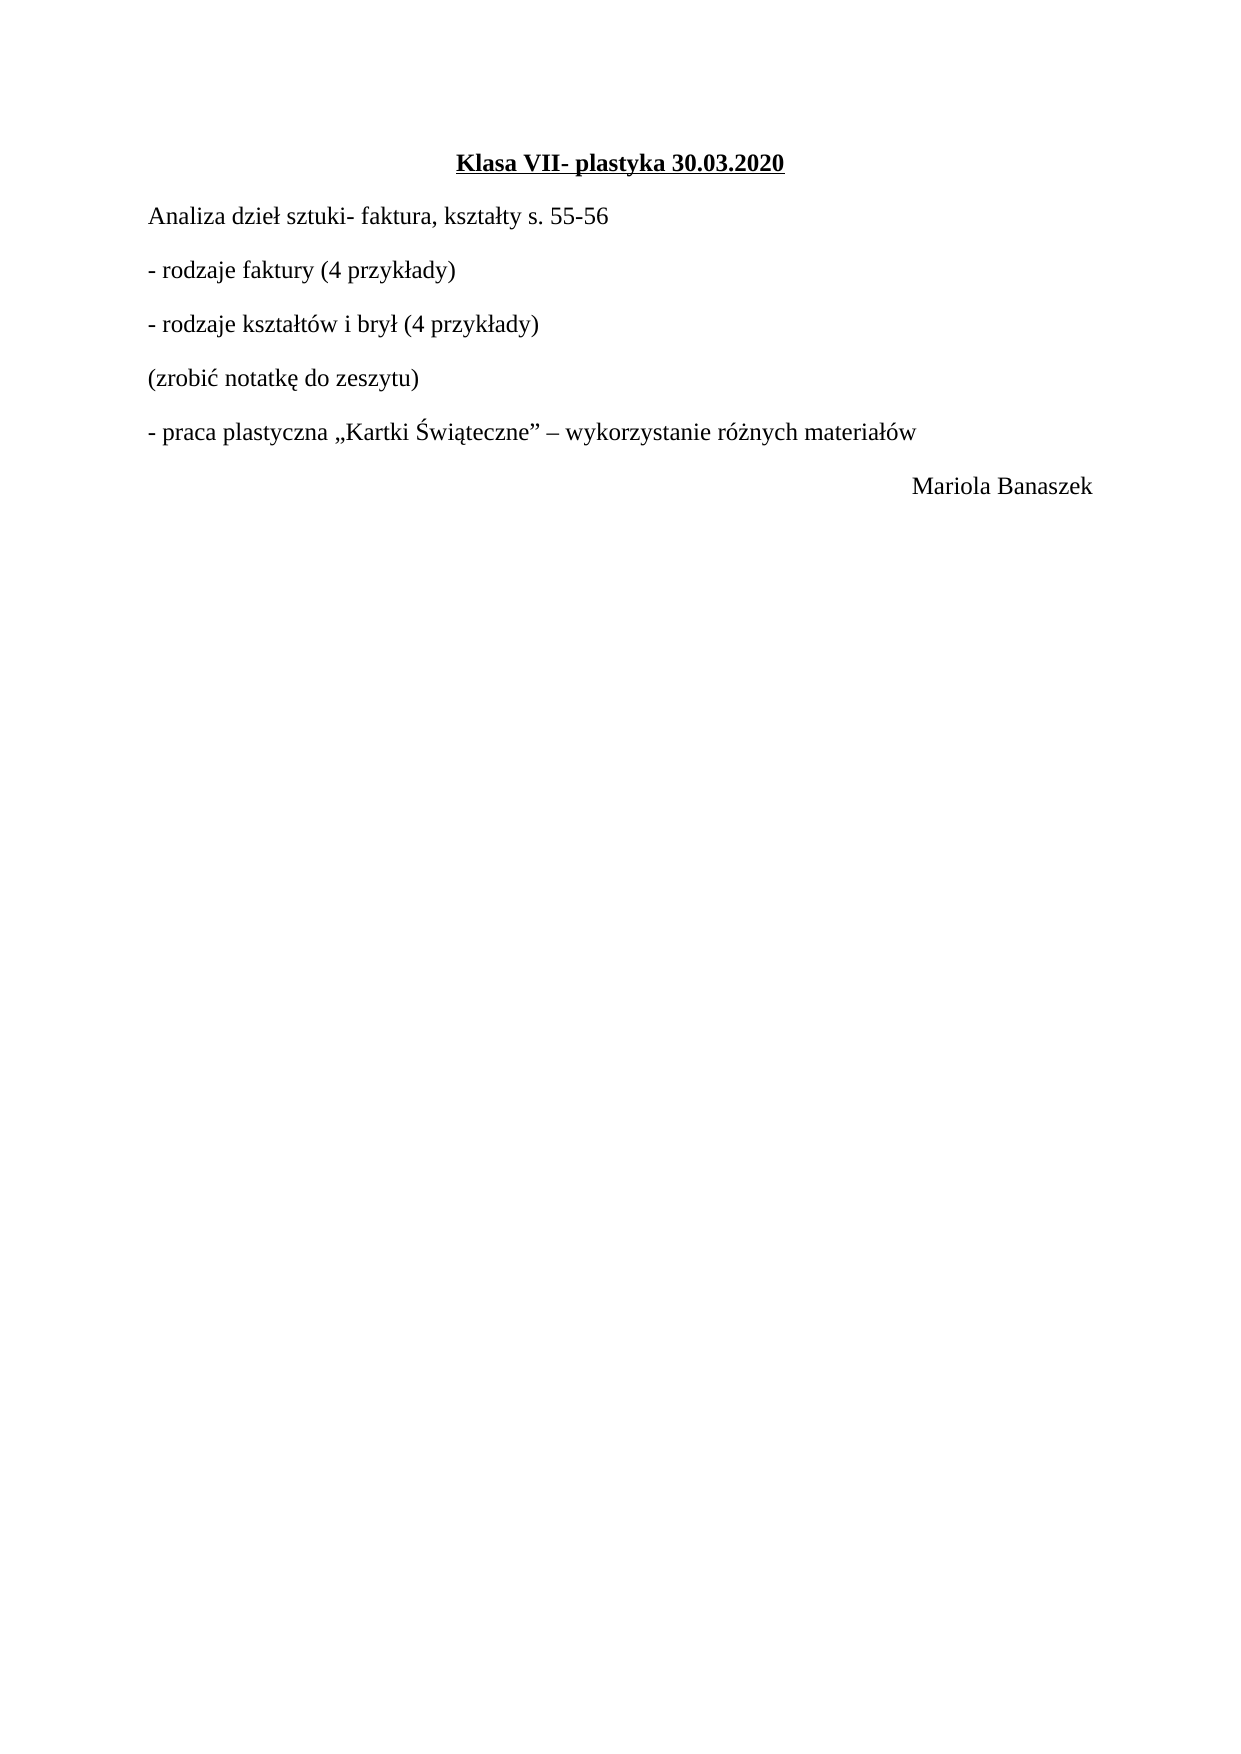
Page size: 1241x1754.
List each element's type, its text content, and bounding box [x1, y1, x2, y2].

text - rodzaje faktury (4 przykłady) [148, 255, 1093, 284]
text - praca plastyczna „Kartki Świąteczne” – wykorzystanie różnych materiałów [148, 417, 1093, 446]
text (zrobić notatkę do zeszytu) [148, 363, 1093, 392]
text Klasa VII- plastyka 30.03.2020 [148, 148, 1093, 176]
text Analiza dzieł sztuki- faktura, kształty s. 55-56 [148, 201, 1093, 230]
text Mariola Banaszek [148, 471, 1093, 499]
text - rodzaje kształtów i brył (4 przykłady) [148, 309, 1093, 338]
